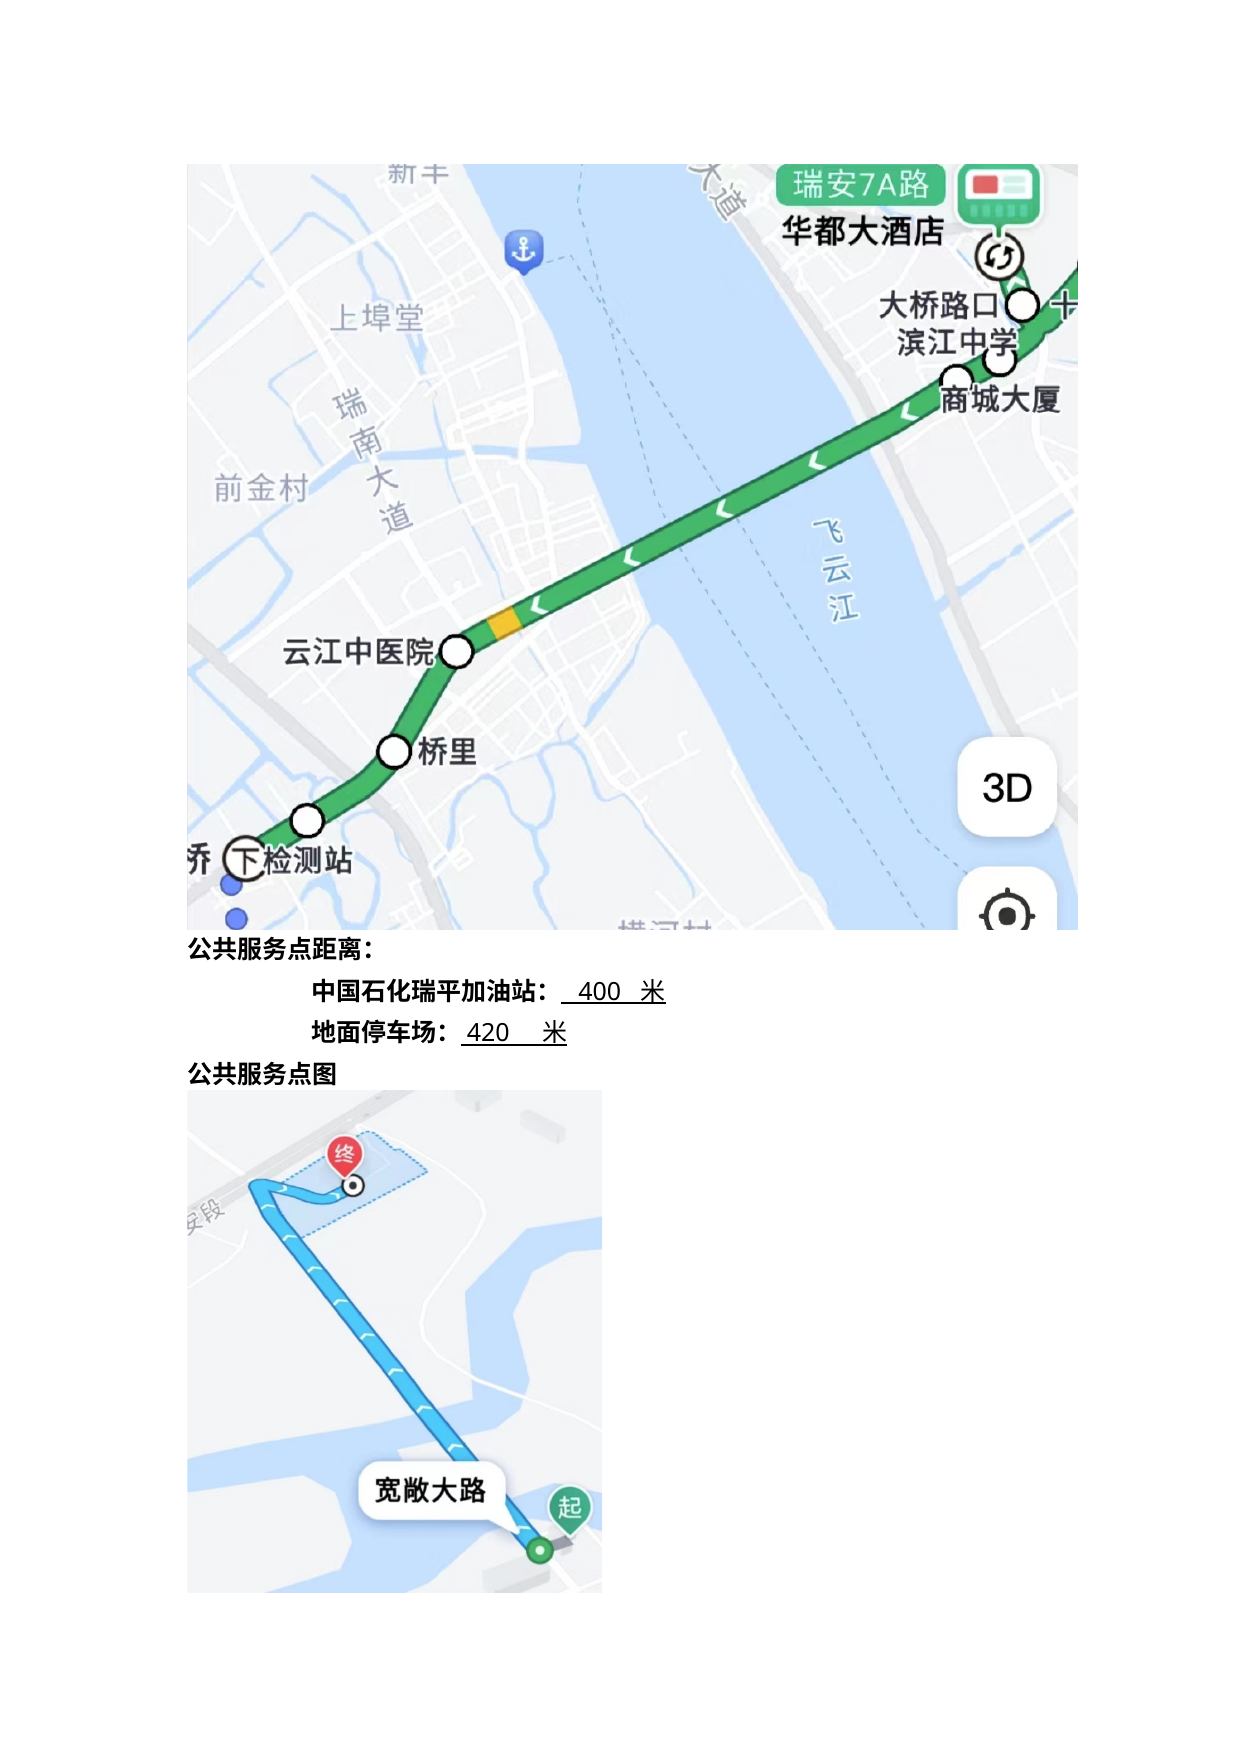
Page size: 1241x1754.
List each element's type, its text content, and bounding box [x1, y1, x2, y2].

subtitle 公共服务点图 [187, 1054, 1065, 1091]
picture [187, 1090, 603, 1593]
text 中国石化瑞平加油站： 400 米 [187, 971, 1031, 1007]
picture [187, 164, 1078, 930]
text 公共服务点距离： [187, 930, 1031, 966]
text 地面停车场： 420 米 [187, 1013, 1031, 1049]
